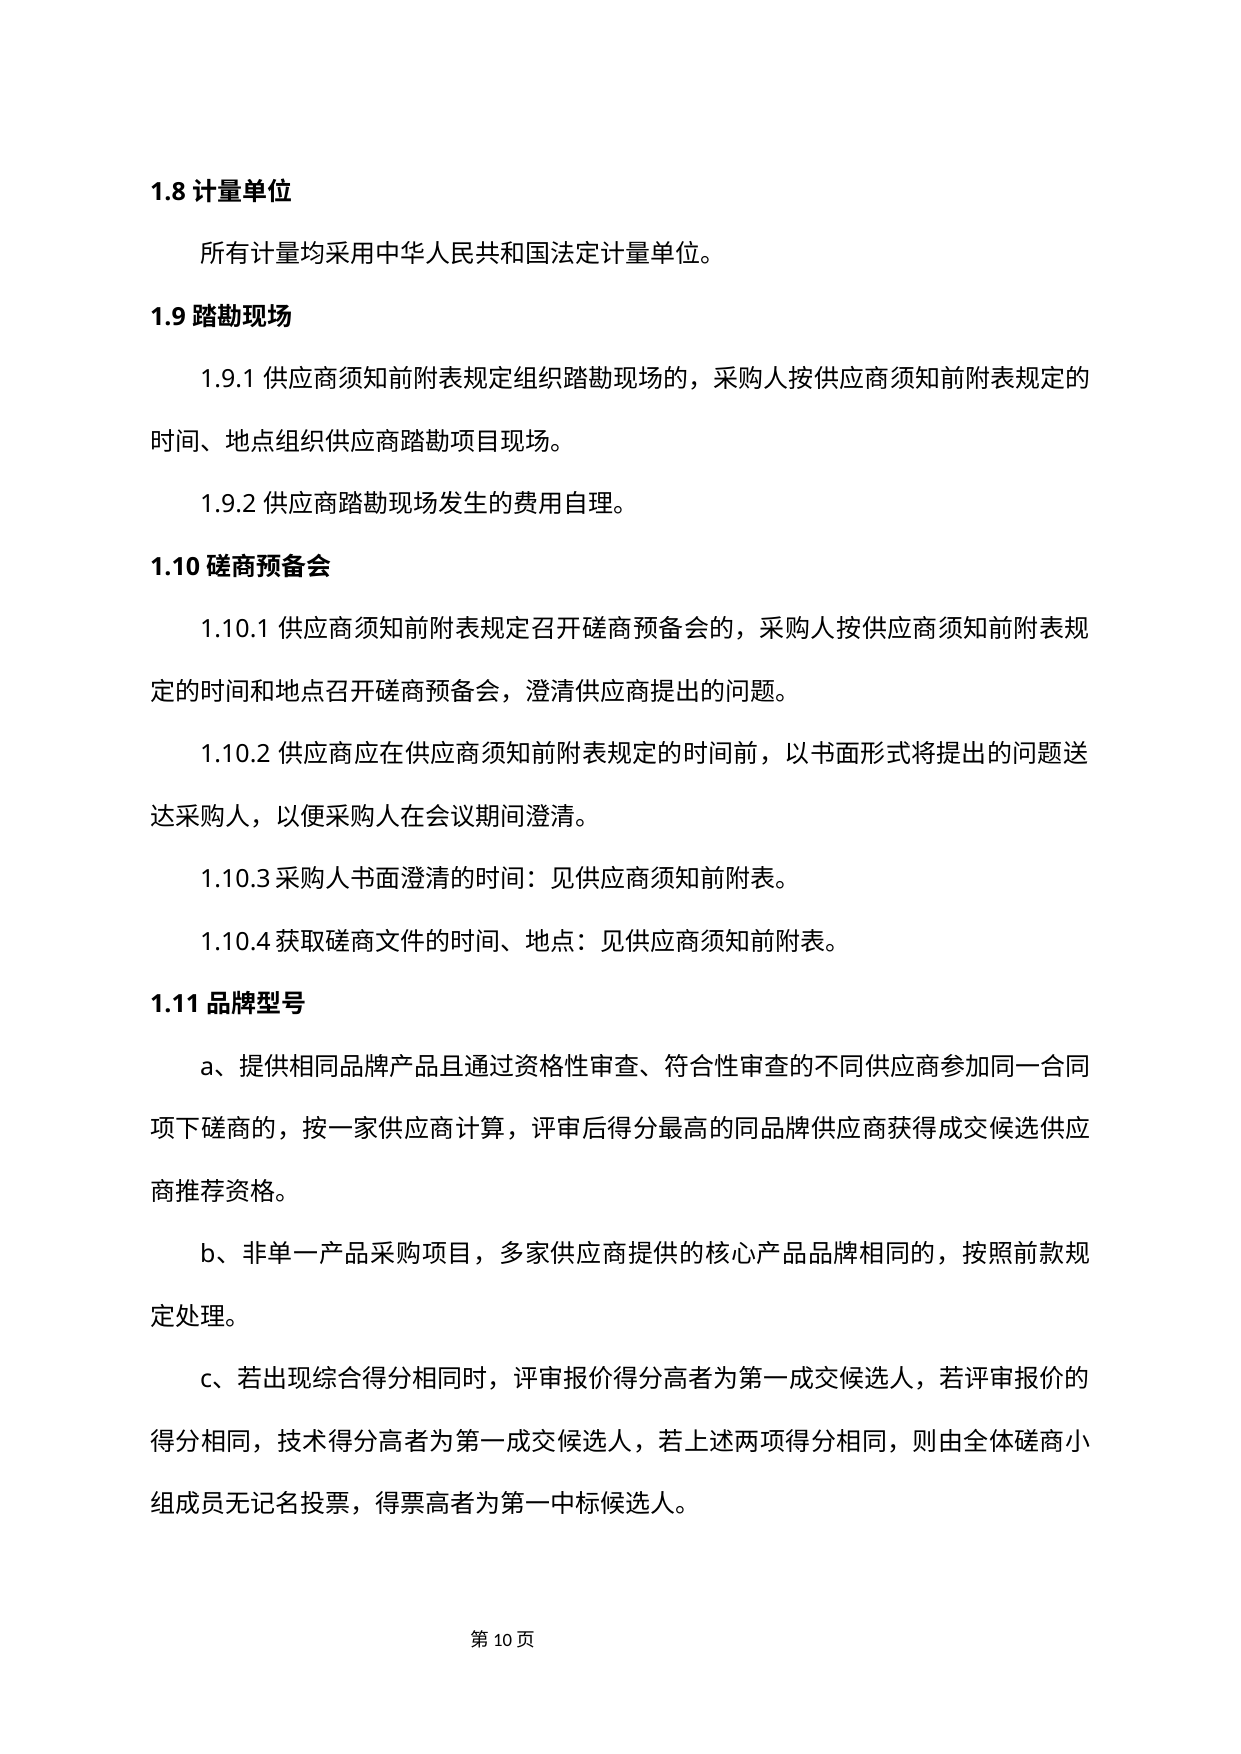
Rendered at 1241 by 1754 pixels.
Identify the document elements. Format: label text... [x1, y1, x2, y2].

subtitle 1.11 品牌型号 [150, 962, 1090, 1025]
text 1.10.4获取磋商文件的时间、地点：见供应商须知前附表。 [150, 900, 1090, 962]
subtitle 1.8 计量单位 [150, 150, 1090, 212]
text 1.10.1 供应商须知前附表规定召开磋商预备会的，采购人按供应商须知前附表规定的时间和地点召开磋商预备会，澄清供应商提出的问题。 [150, 587, 1090, 712]
text a、提供相同品牌产品且通过资格性审查、符合性审查的不同供应商参加同一合同项下磋商的，按一家供应商计算，评审后得分最高的同品牌供应商获得成交候选供应商推荐资格。 [150, 1025, 1090, 1212]
text 1.10.3采购人书面澄清的时间：见供应商须知前附表。 [150, 837, 1090, 900]
text 1.10.2 供应商应在供应商须知前附表规定的时间前，以书面形式将提出的问题送达采购人，以便采购人在会议期间澄清。 [150, 712, 1090, 837]
text 1.9.2 供应商踏勘现场发生的费用自理。 [150, 462, 1090, 525]
text 1.9.1 供应商须知前附表规定组织踏勘现场的，采购人按供应商须知前附表规定的时间、地点组织供应商踏勘项目现场。 [150, 337, 1090, 462]
subtitle 1.9 踏勘现场 [150, 275, 1090, 337]
text 所有计量均采用中华人民共和国法定计量单位。 [150, 212, 1090, 275]
text b、非单一产品采购项目，多家供应商提供的核心产品品牌相同的，按照前款规定处理。 [150, 1212, 1090, 1337]
text c、若出现综合得分相同时，评审报价得分高者为第一成交候选人，若评审报价的得分相同，技术得分高者为第一成交候选人，若上述两项得分相同，则由全体磋商小组成员无记名投票，得票高者为第一中标候选人。 [150, 1337, 1090, 1525]
subtitle 1.10 磋商预备会 [150, 525, 1090, 587]
